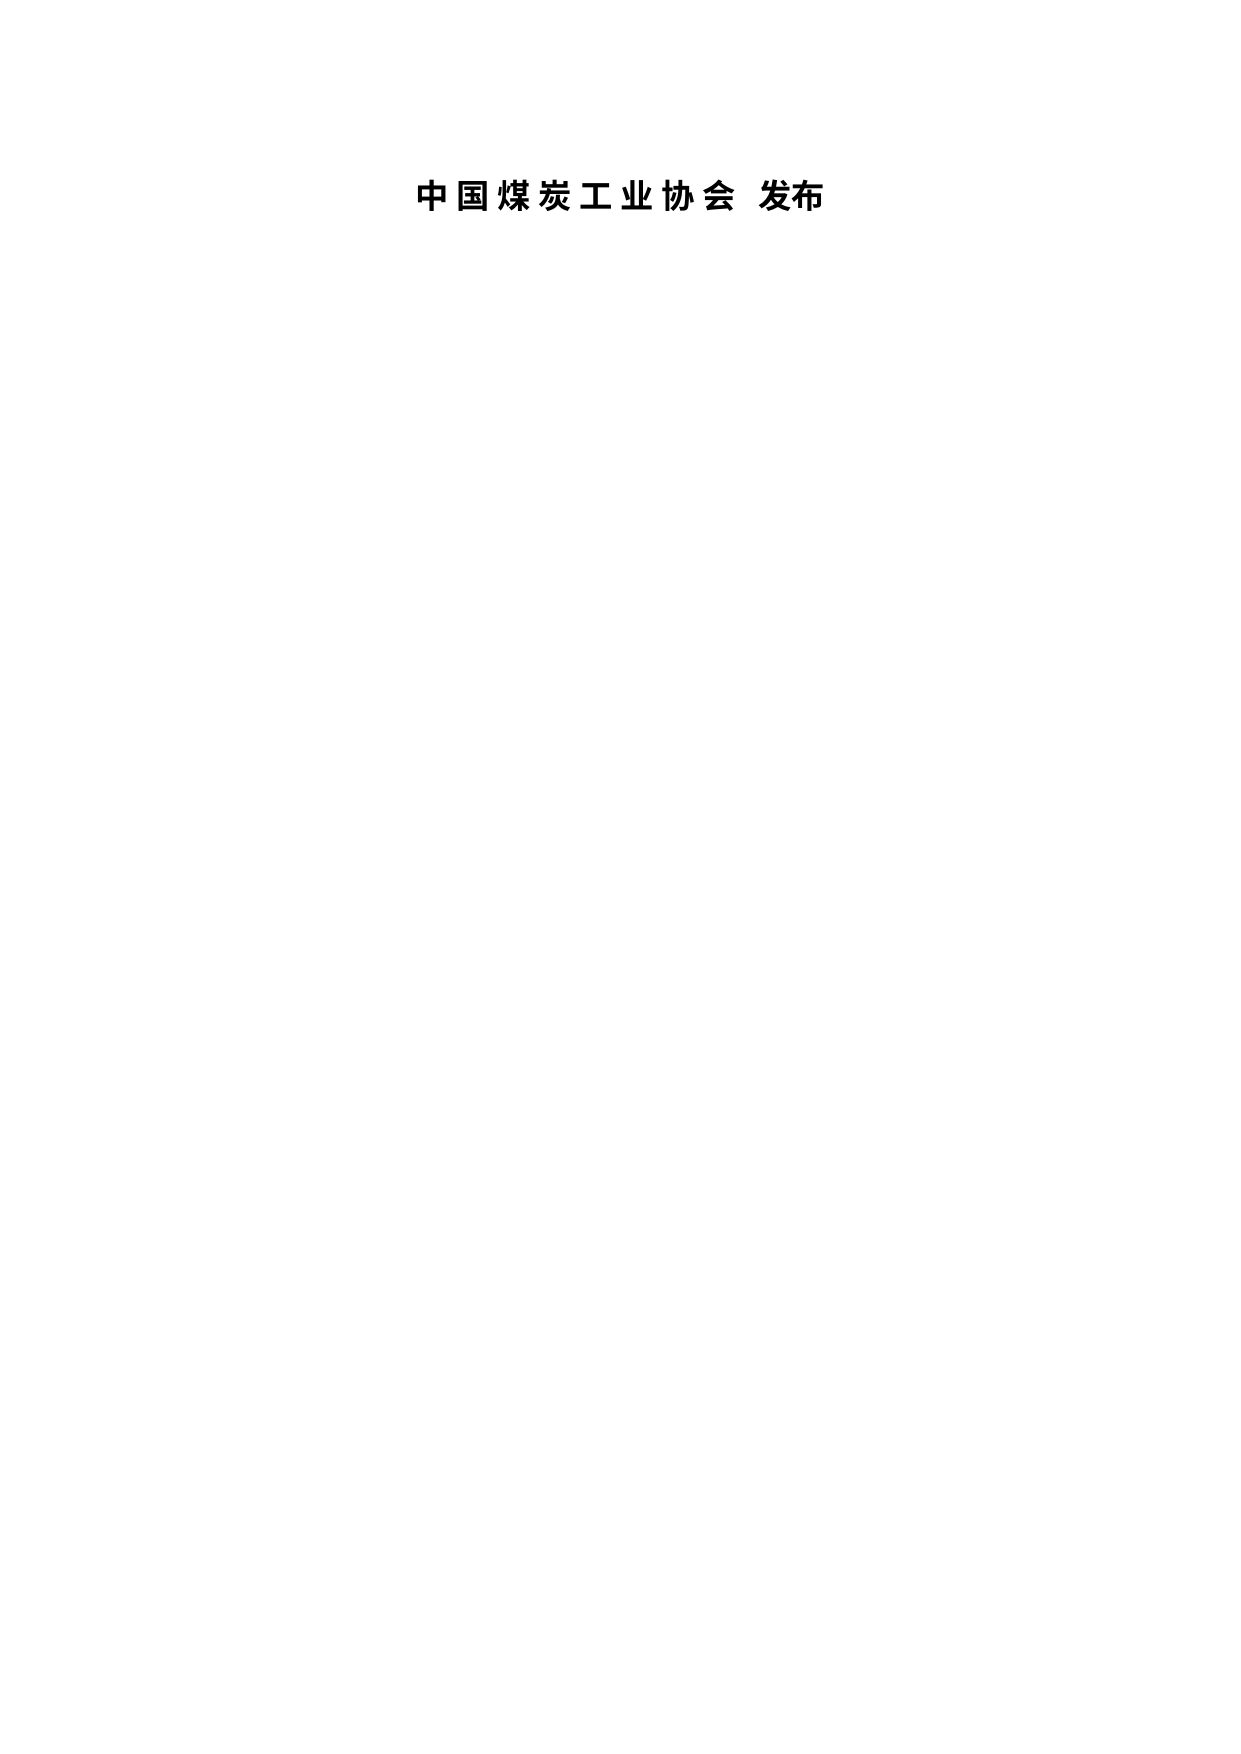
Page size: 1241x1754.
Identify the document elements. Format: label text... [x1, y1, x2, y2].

text 中 国 煤 炭 工 业 协 会 发布 [187, 162, 1053, 227]
